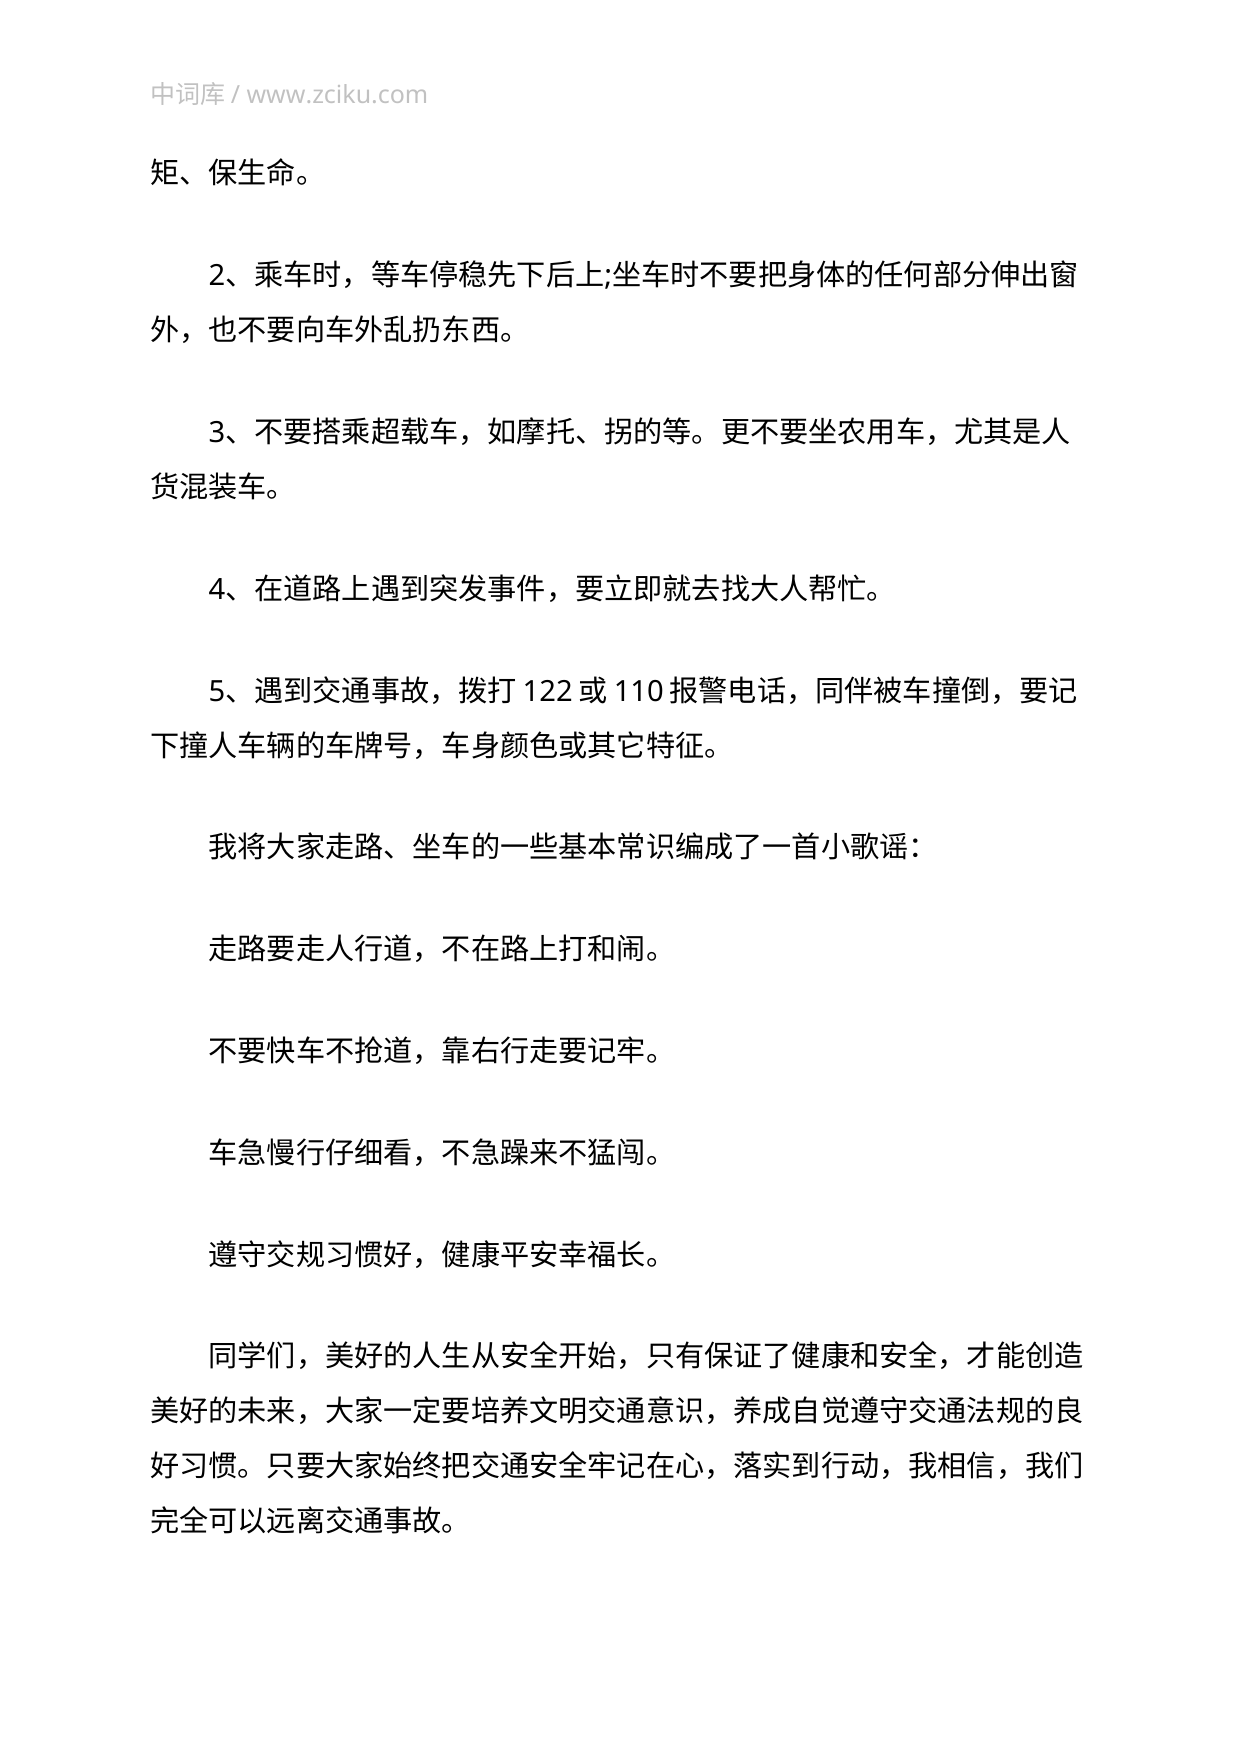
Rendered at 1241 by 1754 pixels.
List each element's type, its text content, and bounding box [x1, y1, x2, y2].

text 我将大家走路、坐车的一些基本常识编成了一首小歌谣： [150, 824, 1090, 866]
text 不要快车不抢道，靠右行走要记牢。 [150, 1028, 1090, 1070]
text 车急慢行仔细看，不急躁来不猛闯。 [150, 1129, 1090, 1172]
text 2、乘车时，等车停稳先下后上;坐车时不要把身体的任何部分伸出窗外，也不要向车外乱扔东西。 [150, 252, 1090, 349]
text 遵守交规习惯好，健康平安幸福长。 [150, 1231, 1090, 1273]
text 走路要走人行道，不在路上打和闹。 [150, 926, 1090, 968]
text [150, 150, 1090, 192]
text 3、不要搭乘超载车，如摩托、拐的等。更不要坐农用车，尤其是人货混装车。 [150, 408, 1090, 506]
text 4、在道路上遇到突发事件，要立即就去找大人帮忙。 [150, 565, 1090, 608]
text 5、遇到交通事故，拨打122或110报警电话，同伴被车撞倒，要记下撞人车辆的车牌号，车身颜色或其它特征。 [150, 667, 1090, 764]
text 同学们，美好的人生从安全开始，只有保证了健康和安全，才能创造美好的未来，大家一定要培养文明交通意识，养成自觉遵守交通法规的良好习惯。只要大家始终把交通安全牢记在心，落实到行动，我相信，我们完全可以远离交通事故。 [150, 1333, 1090, 1540]
